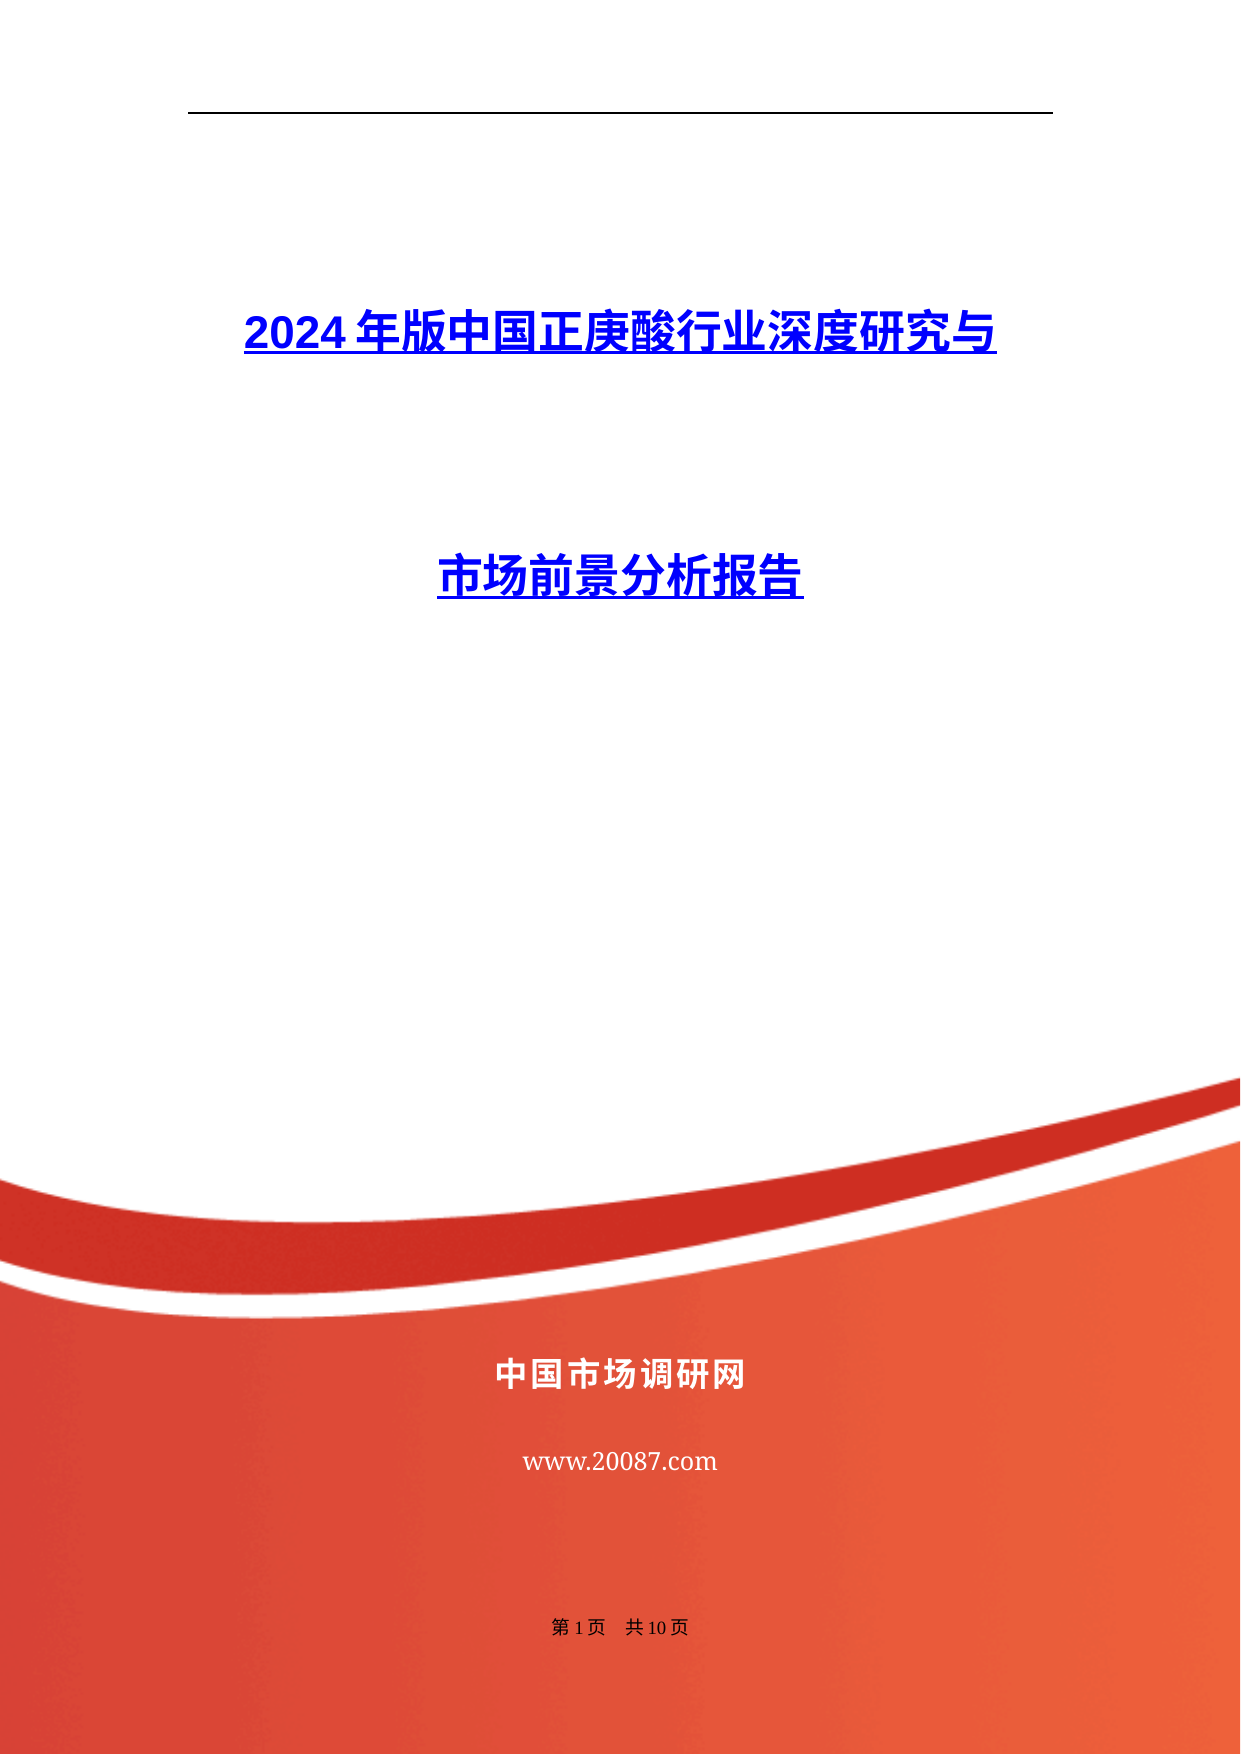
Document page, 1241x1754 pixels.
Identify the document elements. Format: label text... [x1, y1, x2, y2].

table_header 2024年版中国正庚酸行业深度研究与市场前景分析报告 [188, 207, 1053, 773]
text www.20087.com [187, 1428, 1053, 1493]
picture [0, 1006, 1241, 1754]
subtitle 中国市场调研网 [187, 1339, 1053, 1404]
